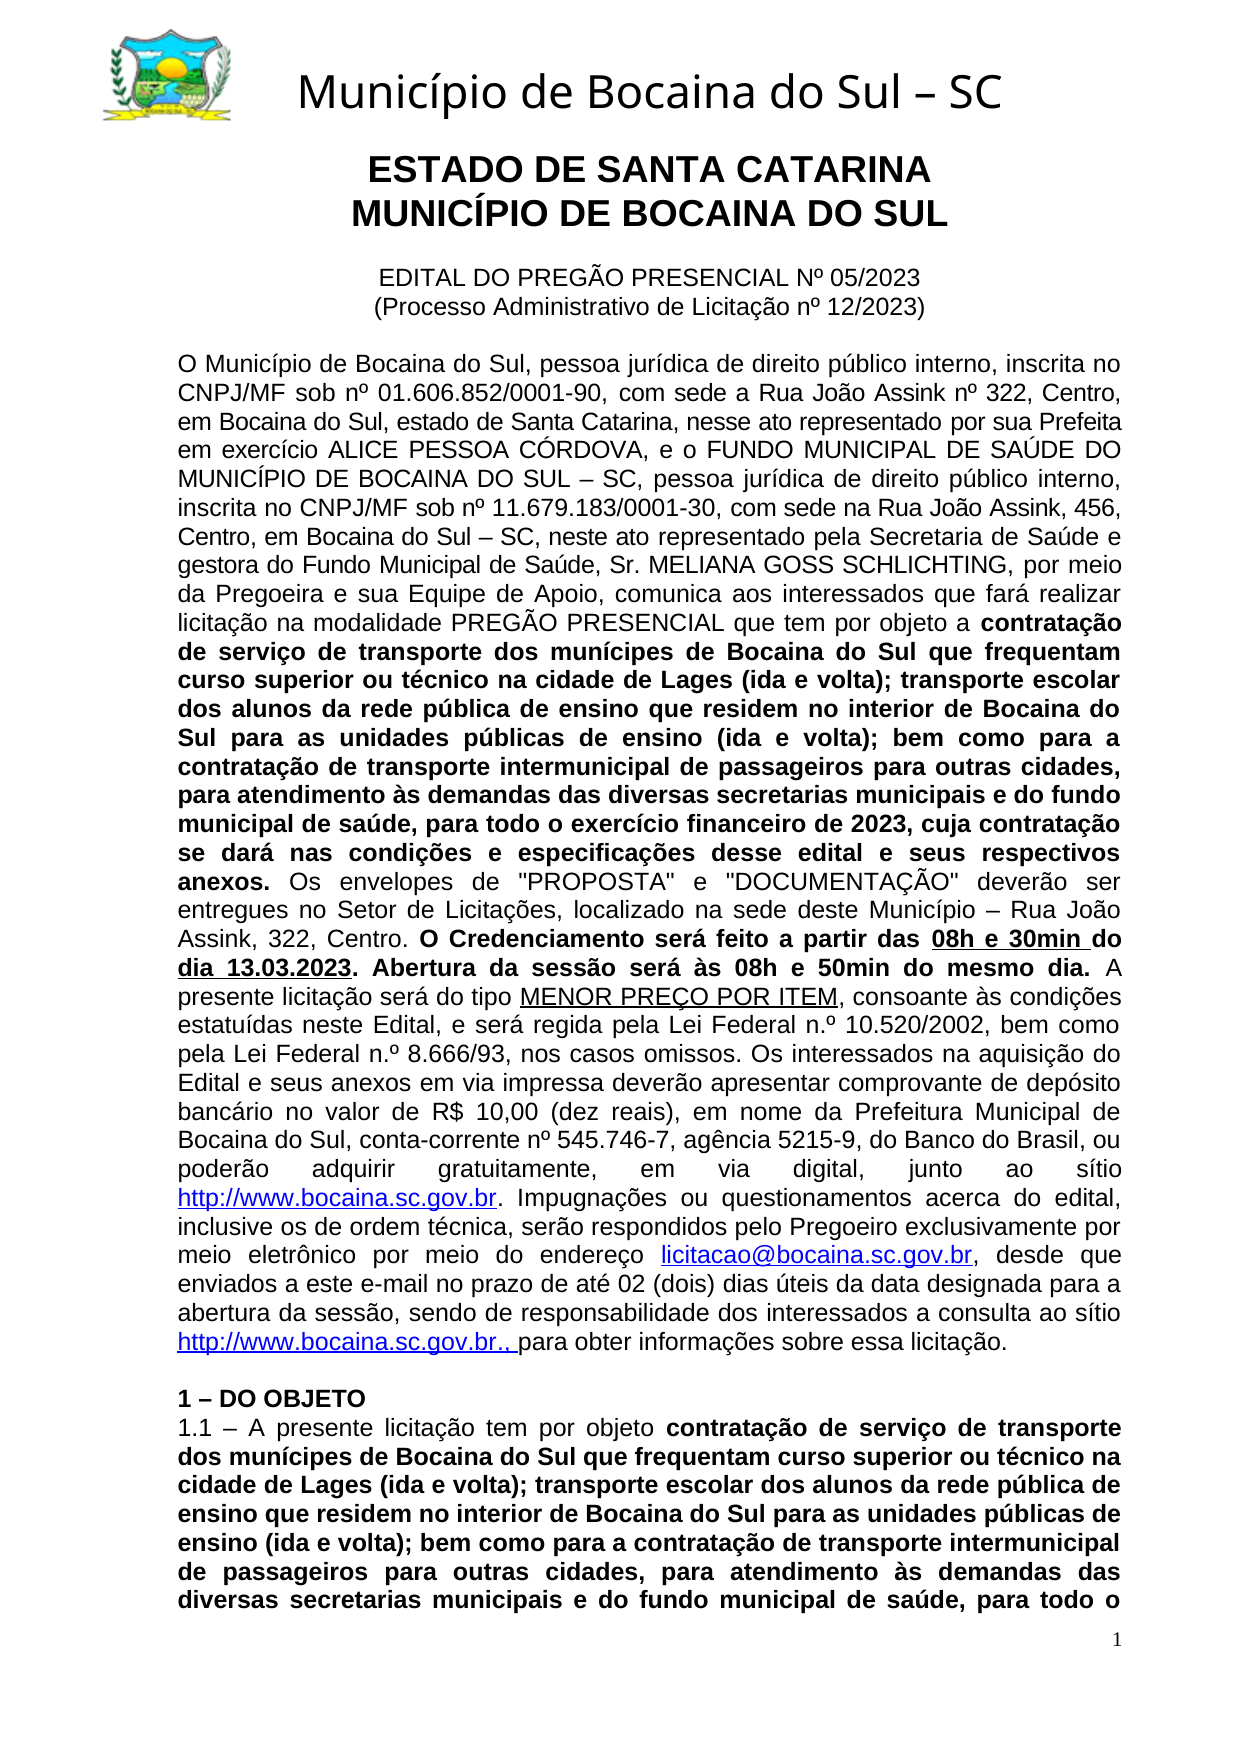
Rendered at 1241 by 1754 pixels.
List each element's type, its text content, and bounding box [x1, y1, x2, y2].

text ESTADO DE SANTA CATARINA [177, 148, 1122, 191]
text (Processo Administrativo de Licitação nº 12/2023) [177, 291, 1122, 320]
text MUNICÍPIO DE BOCAINA DO SUL [177, 191, 1122, 234]
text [177, 1413, 1122, 1614]
subtitle EDITAL DO PREGÃO PRESENCIAL Nº 05/2023 [177, 263, 1122, 291]
picture [102, 20, 231, 127]
text 1 – DO OBJETO [177, 1384, 1122, 1413]
text O Município de Bocaina do Sul, pessoa jurídica de direito público interno, inscrita no CNPJ/MF sob nº 01.606.852/0001-90, com sede a Rua João Assink nº 322, Centro, em Bocaina do Sul, estado de Santa Catarina, nesse ato representado por sua Prefeita em exercício ALICE PESSOA CÓRDOVA, e o FUNDO MUNICIPAL DE SAÚDE DO MUNICÍPIO DE BOCAINA DO SUL – SC, pessoa jurídica de direito público interno, inscrita no CNPJ/MF sob nº 11.679.183/0001-30, com sede na Rua João Assink, 456, Centro, em Bocaina do Sul – SC, neste ato representado pela Secretaria de Saúde e gestora do Fundo Municipal de Saúde, Sr. MELIANA GOSS SCHLICHTING, por meio da Pregoeira e sua Equipe de Apoio, comunica aos interessados que fará realizar licitação na modalidade PREGÃO PRESENCIAL que tem por objeto a contratação de serviço de transporte dos munícipes de Bocaina do Sul que frequentam curso superior ou técnico na cidade de Lages (ida e volta); transporte escolar dos alunos da rede pública de ensino que residem no interior de Bocaina do Sul para as unidades públicas de ensino (ida e volta); bem como para a contratação de transporte intermunicipal de passageiros para outras cidades, para atendimento às demandas das diversas secretarias municipais e do fundo municipal de saúde, para todo o exercício financeiro de 2023, cuja contratação se dará nas condições e especificações desse edital e seus respectivos anexos. Os envelopes de "PROPOSTA" e "DOCUMENTAÇÃO" deverão ser entregues no Setor de Licitações, localizado na sede deste Município – Rua João Assink, 322, Centro. O Credenciamento será feito a partir das 08h e 30min do dia 13.03.2023. Abertura da sessão será às 08h e 50min do mesmo dia. A presente licitação será do tipo MENOR PREÇO POR ITEM, consoante às condições estatuídas neste Edital, e será regida pela Lei Federal n.º 10.520/2002, bem como pela Lei Federal n.º 8.666/93, nos casos omissos. Os interessados na aquisição do Edital e seus anexos em via impressa deverão apresentar comprovante de depósito bancário no valor de R$ 10,00 (dez reais), em nome da Prefeitura Municipal de Bocaina do Sul, conta-corrente nº 545.746-7, agência 5215-9, do Banco do Brasil, ou poderão adquirir gratuitamente, em via digital, junto ao sítio http://www.bocaina.sc.gov.br. Impugnações ou questionamentos acerca do edital, inclusive os de ordem técnica, serão respondidos pelo Pregoeiro exclusivamente por meio eletrônico por meio do endereço licitacao@bocaina.sc.gov.br, desde que enviados a este e-mail no prazo de até 02 (dois) dias úteis da data designada para a abertura da sessão, sendo de responsabilidade dos interessados a consulta ao sítio http://www.bocaina.sc.gov.br., para obter informações sobre essa licitação. [177, 349, 1122, 1355]
